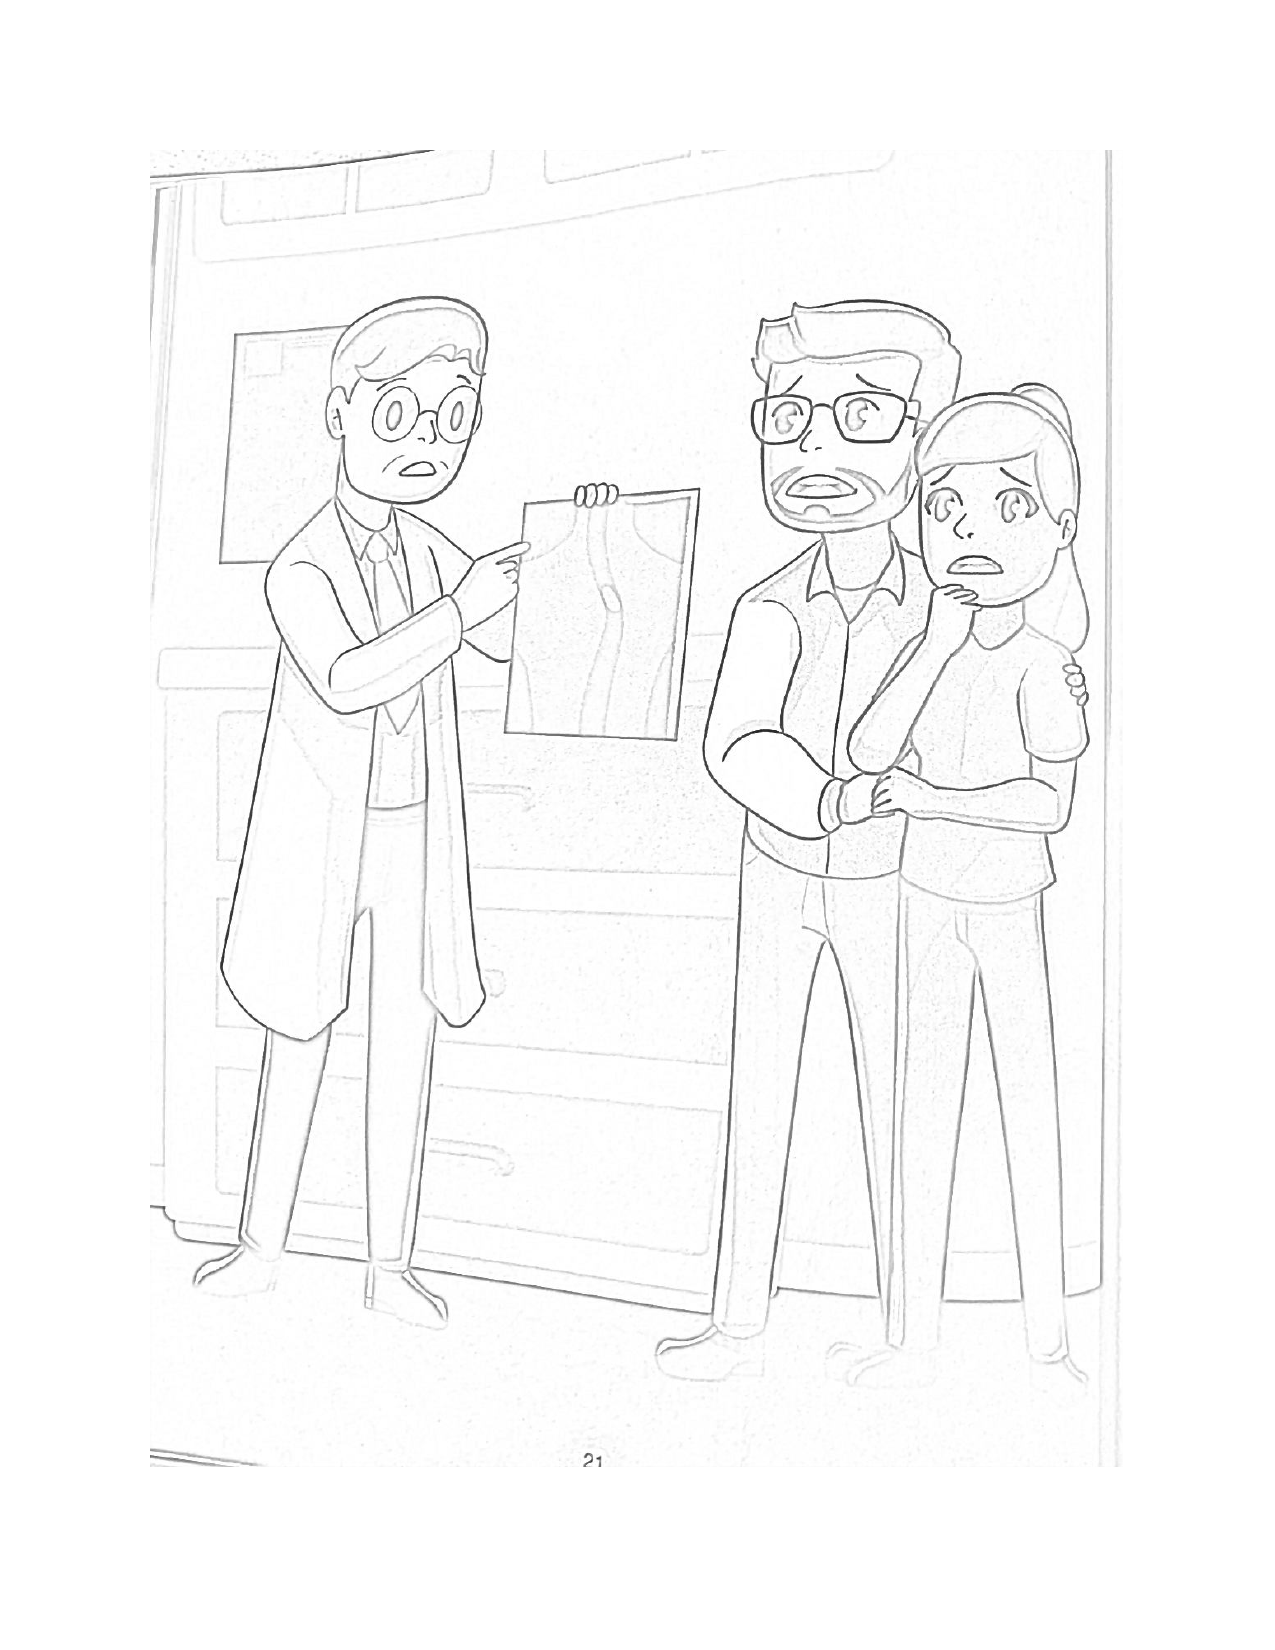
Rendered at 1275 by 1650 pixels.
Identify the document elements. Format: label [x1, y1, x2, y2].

picture [150, 150, 1123, 1467]
